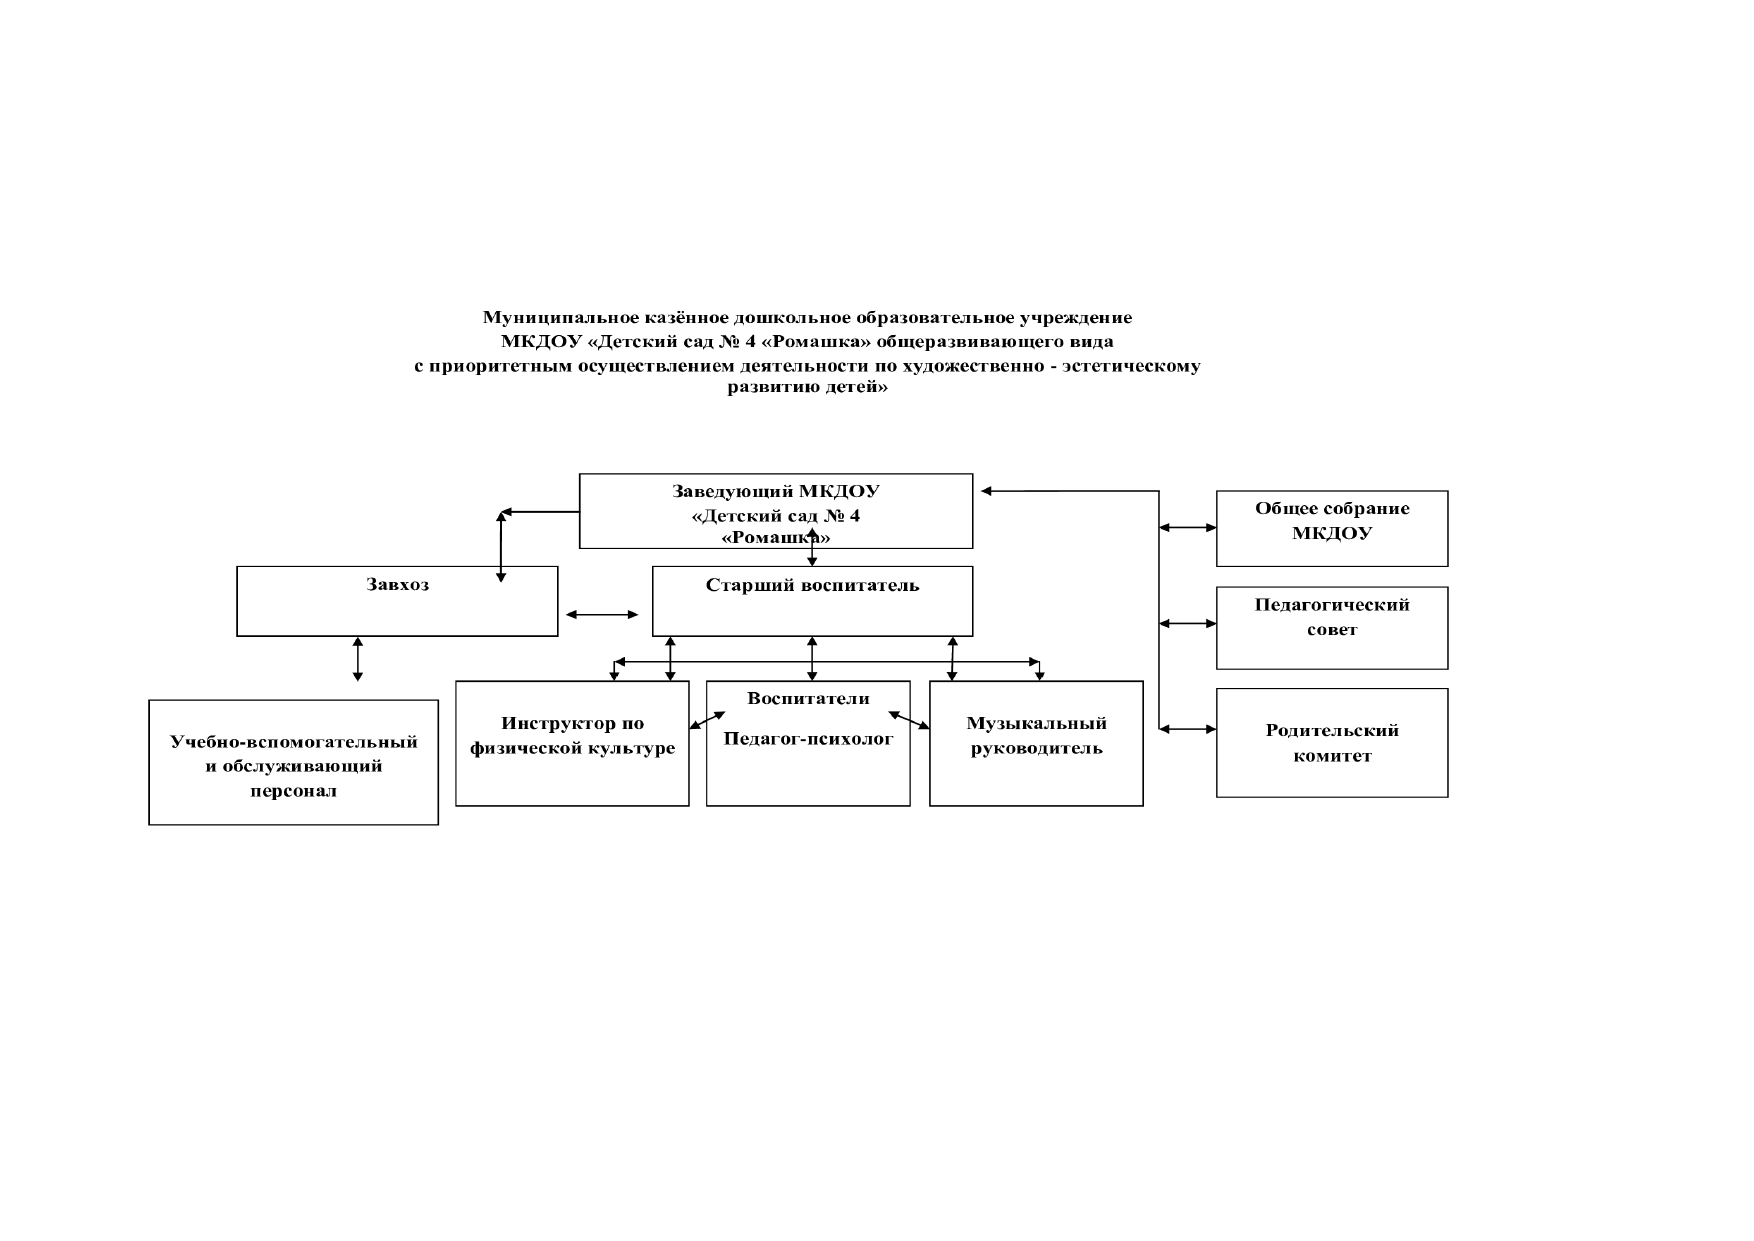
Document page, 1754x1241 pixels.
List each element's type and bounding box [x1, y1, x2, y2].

picture [118, 177, 1597, 1084]
